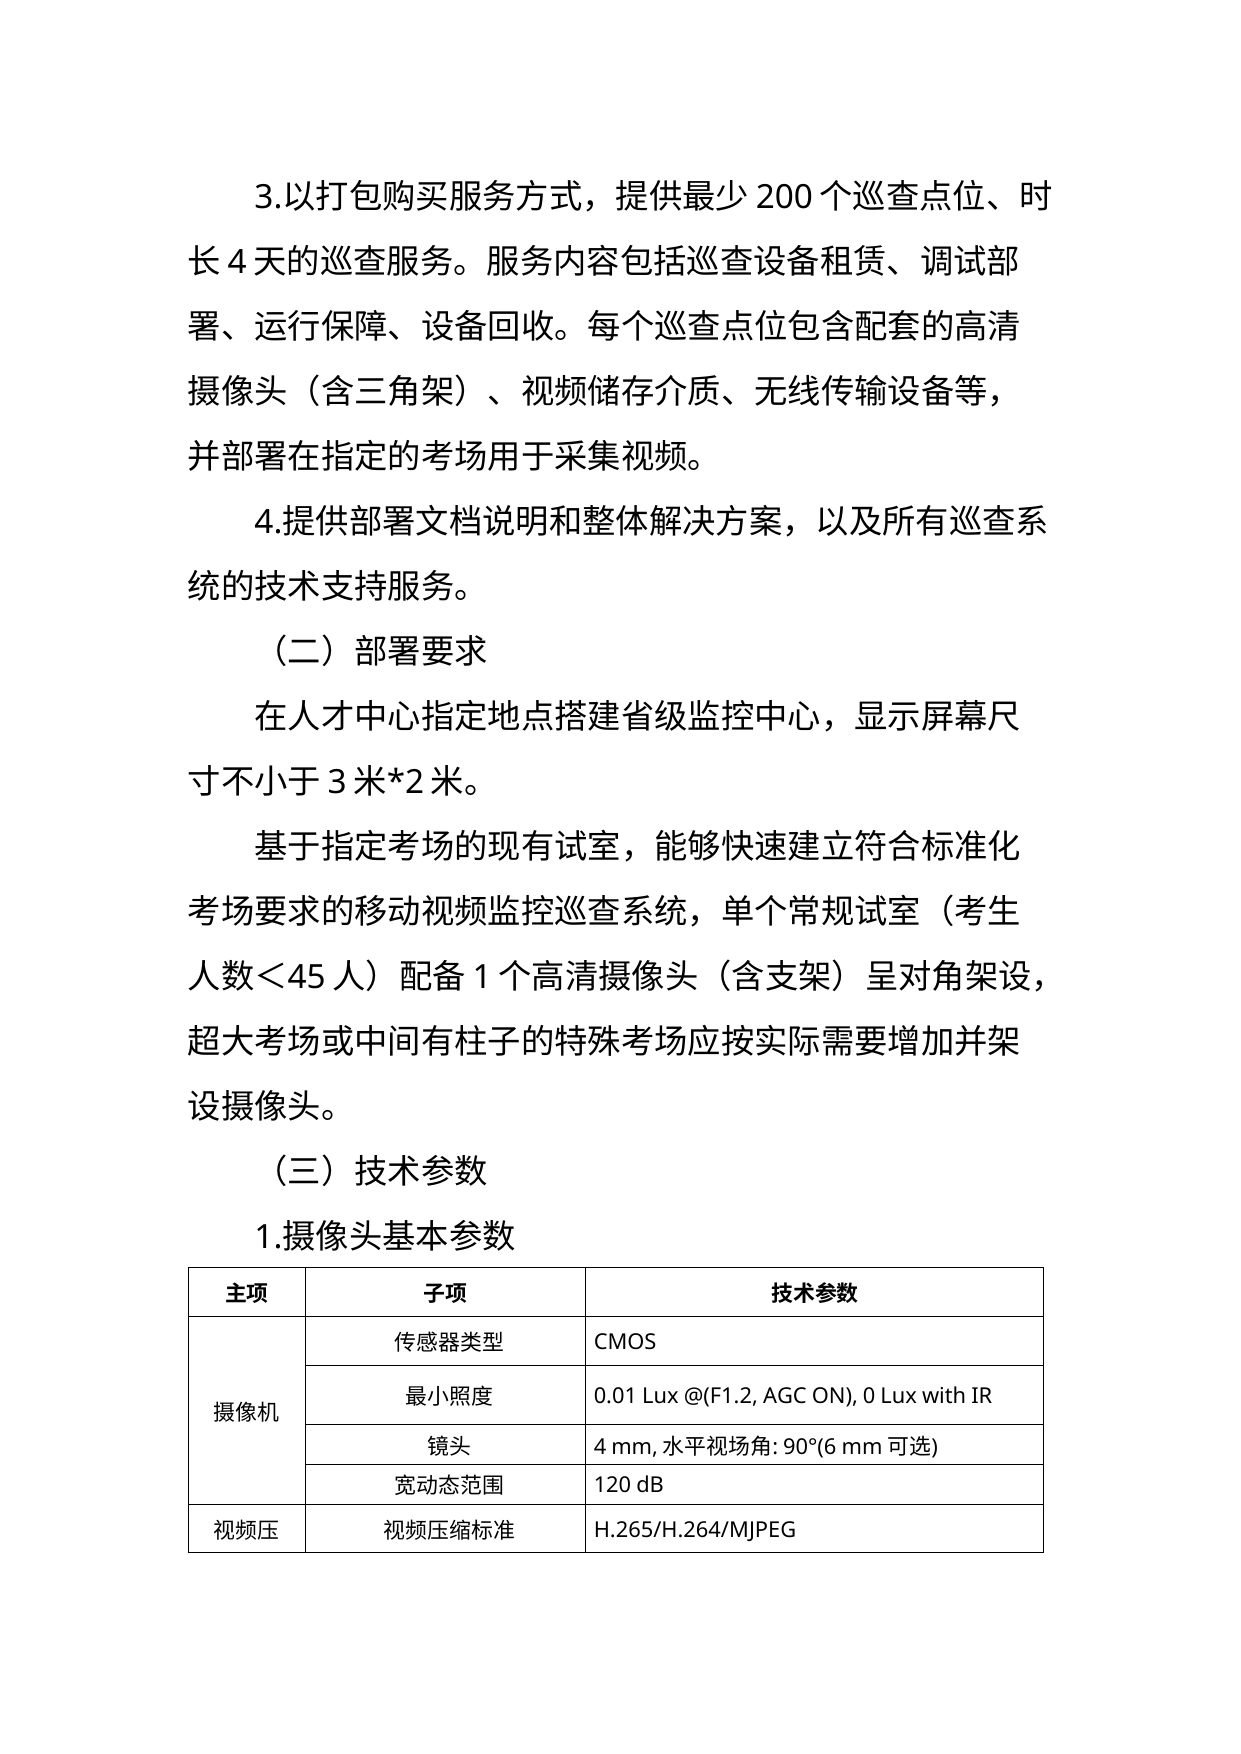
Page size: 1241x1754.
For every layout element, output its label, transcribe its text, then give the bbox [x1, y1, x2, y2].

text 在人才中心指定地点搭建省级监控中心，显示屏幕尺寸不小于3米*2米。 [187, 682, 1053, 812]
text 基于指定考场的现有试室，能够快速建立符合标准化考场要求的移动视频监控巡查系统，单个常规试室（考生人数＜45人）配备1个高清摄像头（含支架）呈对角架设，超大考场或中间有柱子的特殊考场应按实际需要增加并架设摄像头。 [187, 812, 1053, 1137]
text 1.摄像头基本参数 [187, 1202, 1053, 1267]
text （二）部署要求 [187, 617, 1053, 682]
table_cell 传感器类型 [306, 1317, 585, 1364]
table_cell 最小照度 [306, 1366, 585, 1424]
text 4.提供部署文档说明和整体解决方案，以及所有巡查系统的技术支持服务。 [187, 487, 1053, 617]
table_cell H.265/H.264/MJPEG [586, 1505, 1043, 1552]
table_cell 120 dB [586, 1465, 1043, 1504]
table_header 技术参数 [586, 1268, 1043, 1316]
table_cell 视频压缩 [189, 1505, 305, 1552]
table_cell 镜头 [306, 1425, 585, 1464]
text 3.以打包购买服务方式，提供最少200个巡查点位、时长4天的巡查服务。服务内容包括巡查设备租赁、调试部署、运行保障、设备回收。每个巡查点位包含配套的高清摄像头（含三角架）、视频储存介质、无线传输设备等，并部署在指定的考场用于采集视频。 [187, 162, 1053, 487]
table_header 主项 [189, 1268, 305, 1316]
table_cell 摄像机 [189, 1317, 305, 1504]
table_cell 4 mm, 水平视场角: 90°(6 mm 可选) [586, 1425, 1043, 1464]
table_cell CMOS [586, 1317, 1043, 1364]
table_cell 视频压缩标准 [306, 1505, 585, 1552]
table_cell 0.01 Lux @(F1.2, AGC ON), 0 Lux with IR [586, 1366, 1043, 1424]
text （三）技术参数 [187, 1137, 1053, 1202]
table_cell 宽动态范围 [306, 1465, 585, 1504]
table_header 子项 [306, 1268, 585, 1316]
